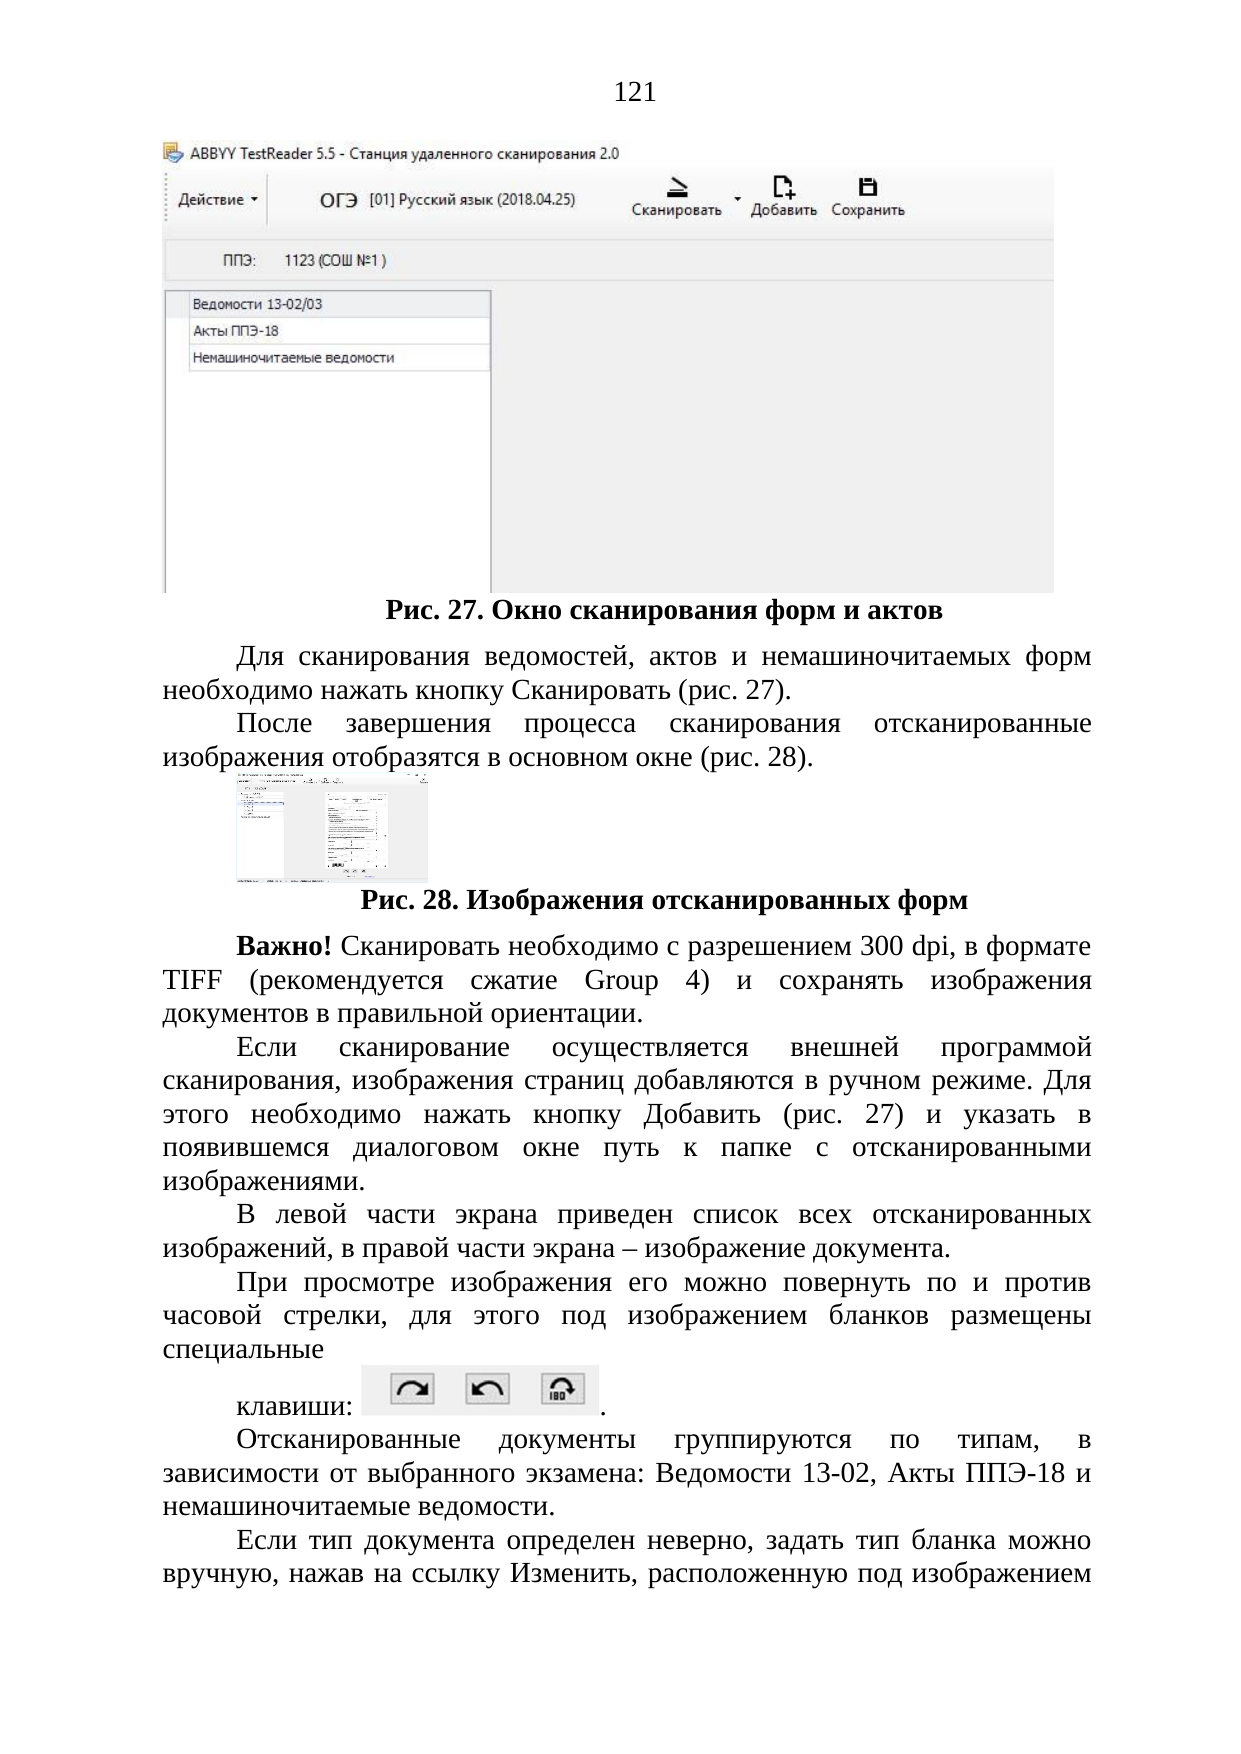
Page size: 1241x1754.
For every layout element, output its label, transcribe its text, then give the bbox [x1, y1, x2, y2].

text Если сканирование осуществляется внешней программой сканирования, изображения страниц добавляются в ручном режиме. Для этого необходимо нажать кнопку Добавить (рис. 27) и указать в появившемся диалоговом окне путь к папке с отсканированными изображениями. [162, 1029, 1092, 1197]
text клавиши: . [162, 1364, 1092, 1421]
text В левой части экрана приведен список всех отсканированных изображений, в правой части экрана – изображение документа. [162, 1197, 1092, 1264]
text После завершения процесса сканирования отсканированные изображения отобразятся в основном окне (рис. 28). [162, 706, 1092, 773]
text Отсканированные документы группируются по типам, в зависимости от выбранного экзамена: Ведомости 13-02, Акты ППЭ-18 и немашиночитаемые ведомости. [162, 1421, 1092, 1522]
text Для сканирования ведомостей, актов и немашиночитаемых форм необходимо нажать кнопку Сканировать (рис. 27). [162, 638, 1092, 706]
text При просмотре изображения его можно повернуть по и против часовой стрелки, для этого под изображением бланков размещены специальные [162, 1264, 1092, 1364]
picture [236, 772, 428, 883]
picture [161, 140, 1054, 593]
text Рис. 28. Изображения отсканированных форм [162, 882, 1092, 916]
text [162, 1522, 1092, 1589]
picture [360, 1364, 600, 1416]
text Важно! Сканировать необходимо с разрешением 300 dpi, в формате TIFF (рекомендуется сжатие Group 4) и сохранять изображения документов в правильной ориентации. [162, 928, 1092, 1029]
